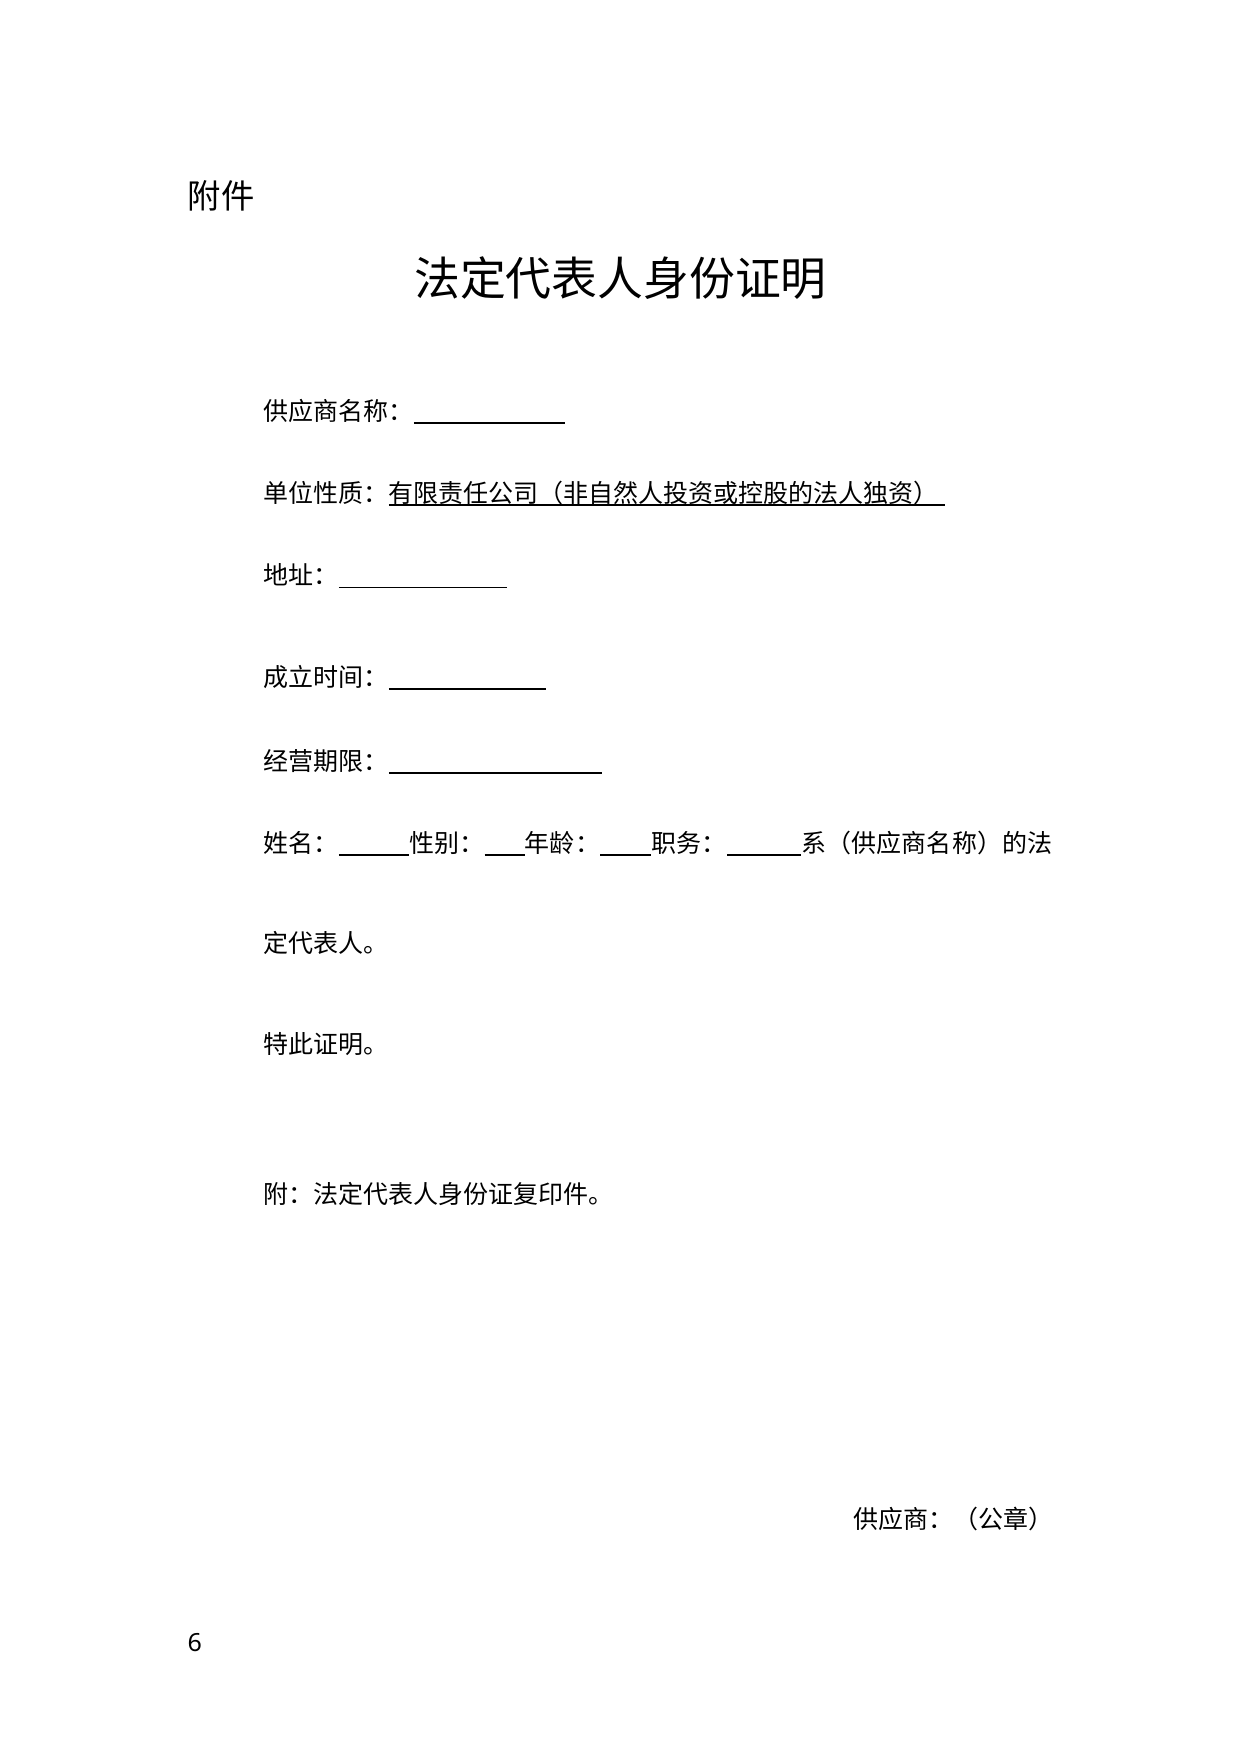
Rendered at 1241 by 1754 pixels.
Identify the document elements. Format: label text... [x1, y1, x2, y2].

text 供应商名称： [264, 377, 1053, 442]
text 经营期限： [264, 727, 1053, 792]
text 地址： [264, 541, 1053, 606]
text 附件 [187, 162, 1053, 227]
text 特此证明。 [264, 1010, 1053, 1075]
text 供应商：（公章） [187, 1485, 1053, 1550]
text 姓名： 性别： 年龄： 职务： 系（供应商名称）的法定代表人。 [264, 809, 1053, 974]
text 成立时间： [264, 643, 857, 708]
text 法定代表人身份证明 [187, 227, 1053, 324]
text 附：法定代表人身份证复印件。 [264, 1160, 1053, 1225]
text 单位性质：有限责任公司（非自然人投资或控股的法人独资） [264, 459, 1053, 524]
